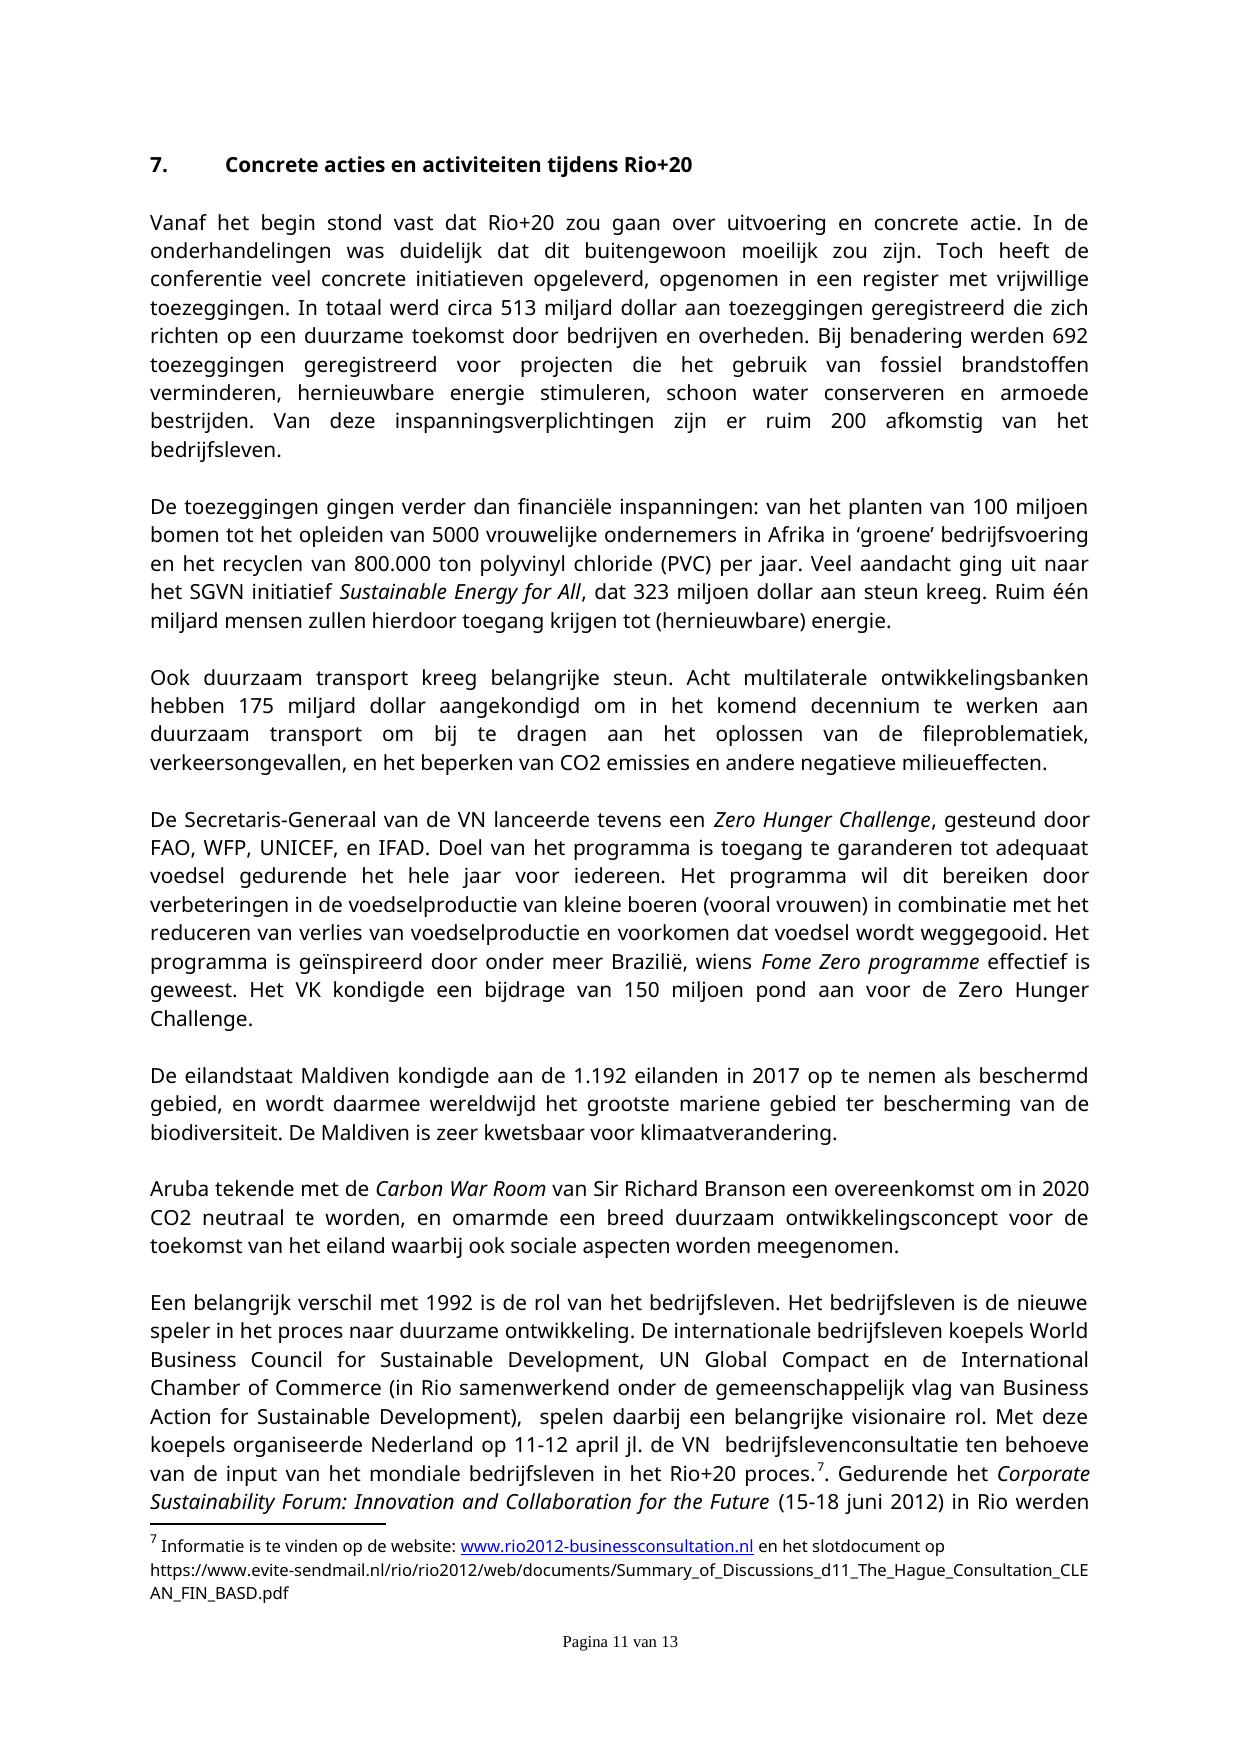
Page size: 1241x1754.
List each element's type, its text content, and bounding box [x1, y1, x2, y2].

text De Secretaris-Generaal van de VN lanceerde tevens een Zero Hunger Challenge, gesteund door FAO, WFP, UNICEF, en IFAD. Doel van het programma is toegang te garanderen tot adequaat voedsel gedurende het hele jaar voor iedereen. Het programma wil dit bereiken door verbeteringen in de voedselproductie van kleine boeren (vooral vrouwen) in combinatie met het reduceren van verlies van voedselproductie en voorkomen dat voedsel wordt weggegooid. Het programma is geïnspireerd door onder meer Brazilië, wiens Fome Zero programme effectief is geweest. Het VK kondigde een bijdrage van 150 miljoen pond aan voor de Zero Hunger Challenge. [150, 805, 1090, 1032]
text De toezeggingen gingen verder dan financiële inspanningen: van het planten van 100 miljoen bomen tot het opleiden van 5000 vrouwelijke ondernemers in Afrika in ‘groene’ bedrijfsvoering en het recyclen van 800.000 ton polyvinyl chloride (PVC) per jaar. Veel aandacht ging uit naar het SGVN initiatief Sustainable Energy for All, dat 323 miljoen dollar aan steun kreeg. Ruim één miljard mensen zullen hierdoor toegang krijgen tot (hernieuwbare) energie. [150, 492, 1090, 634]
text Vanaf het begin stond vast dat Rio+20 zou gaan over uitvoering en concrete actie. In de onderhandelingen was duidelijk dat dit buitengewoon moeilijk zou zijn. Toch heeft de conferentie veel concrete initiatieven opgeleverd, opgenomen in een register met vrijwillige toezeggingen. In totaal werd circa 513 miljard dollar aan toezeggingen geregistreerd die zich richten op een duurzame toekomst door bedrijven en overheden. Bij benadering werden 692 toezeggingen geregistreerd voor projecten die het gebruik van fossiel brandstoffen verminderen, hernieuwbare energie stimuleren, schoon water conserveren en armoede bestrijden. Van deze inspanningsverplichtingen zijn er ruim 200 afkomstig van het bedrijfsleven. [150, 208, 1090, 463]
list Concrete acties en activiteiten tijdens Rio+20 [150, 150, 1090, 178]
text De eilandstaat Maldiven kondigde aan de 1.192 eilanden in 2017 op te nemen als beschermd gebied, en wordt daarmee wereldwijd het grootste mariene gebied ter bescherming van de biodiversiteit. De Maldiven is zeer kwetsbaar voor klimaatverandering. [150, 1061, 1090, 1146]
text Ook duurzaam transport kreeg belangrijke steun. Acht multilaterale ontwikkelingsbanken hebben 175 miljard dollar aangekondigd om in het komend decennium te werken aan duurzaam transport om bij te dragen aan het oplossen van de fileproblematiek, verkeersongevallen, en het beperken van CO2 emissies en andere negatieve milieueffecten. [150, 663, 1090, 776]
text Aruba tekende met de Carbon War Room van Sir Richard Branson een overeenkomst om in 2020 CO2 neutraal te worden, en omarmde een breed duurzaam ontwikkelingsconcept voor de toekomst van het eiland waarbij ook sociale aspecten worden meegenomen. [150, 1174, 1090, 1260]
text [150, 1288, 1090, 1516]
